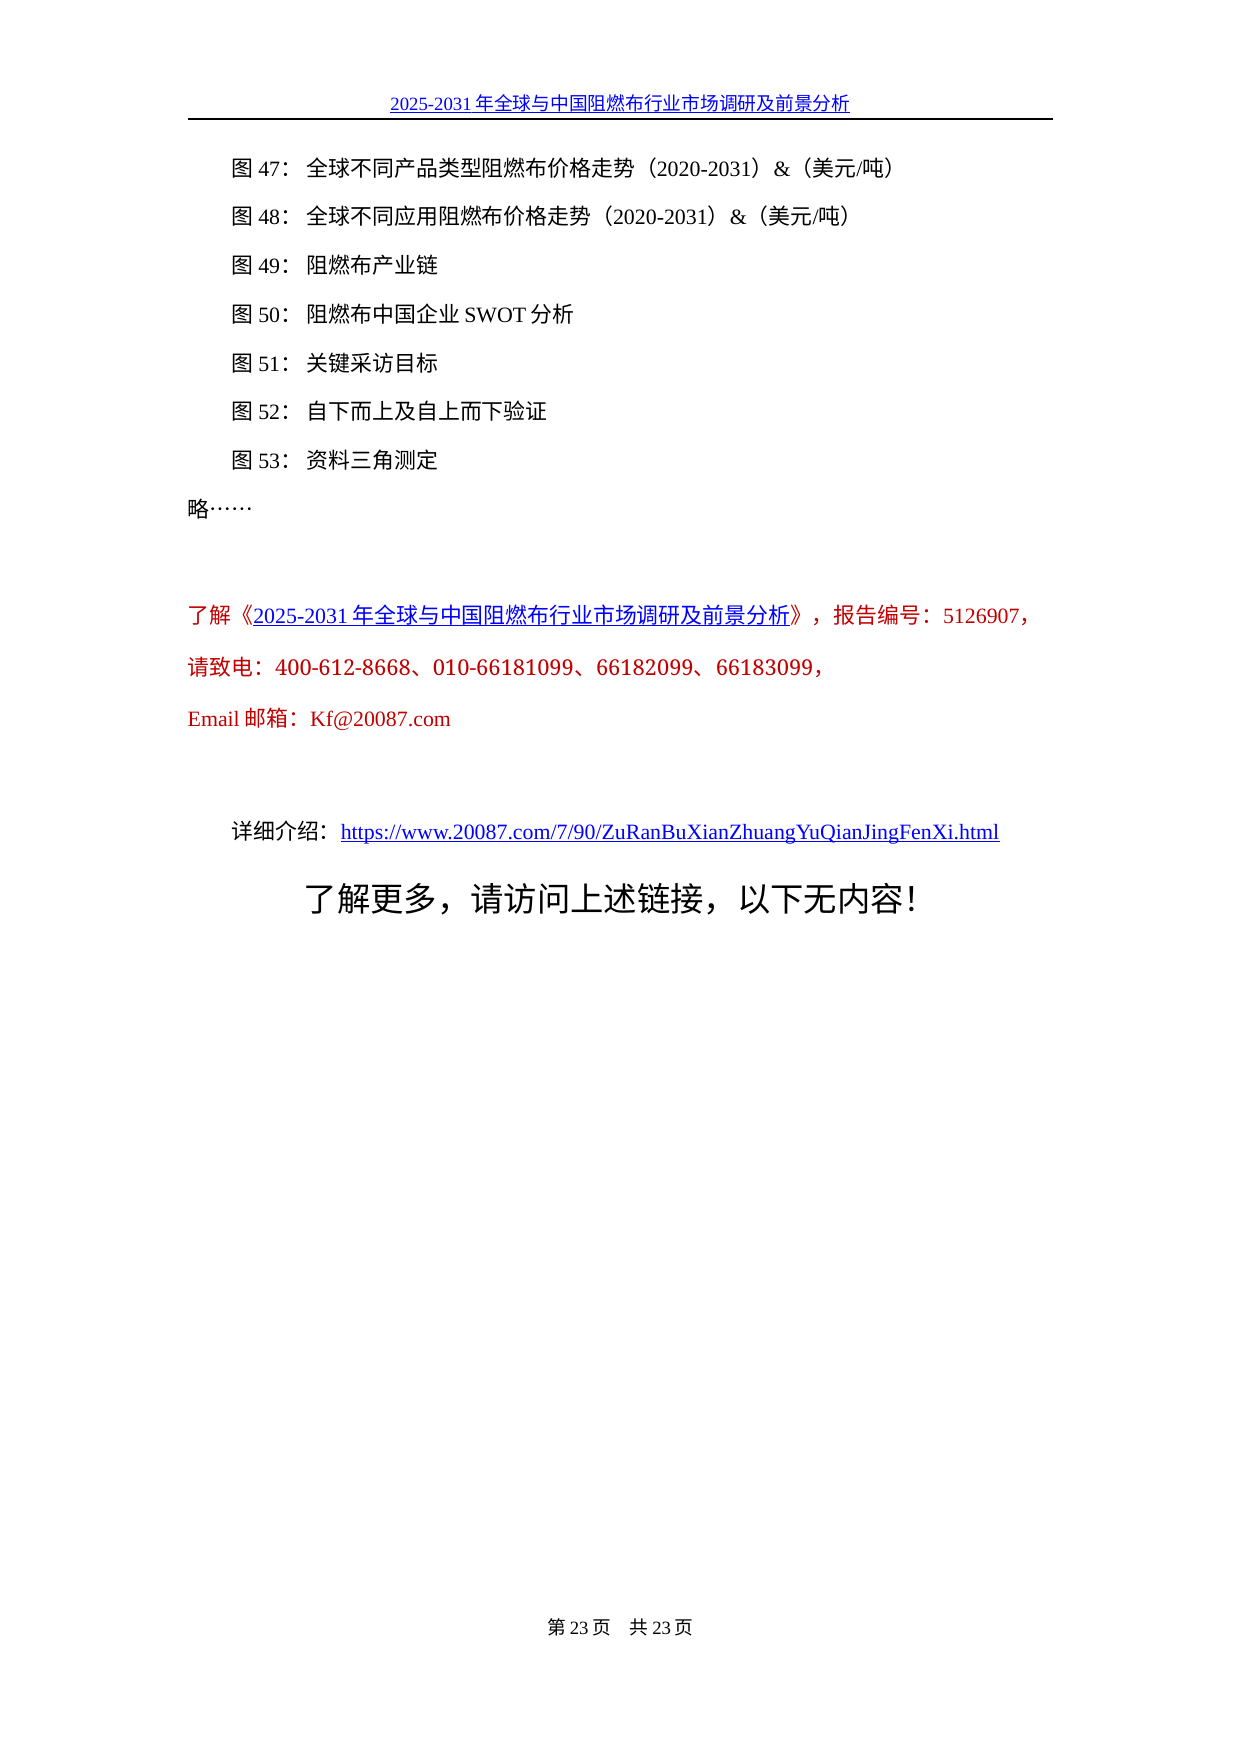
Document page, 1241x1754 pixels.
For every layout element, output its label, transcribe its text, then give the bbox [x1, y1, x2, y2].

text 了解《2025-2031年全球与中国阻燃布行业市场调研及前景分析》，报告编号：5126907， [187, 598, 1053, 630]
text 详细介绍：https://www.20087.com/7/90/ZuRanBuXianZhuangYuQianJingFenXi.html [187, 814, 1053, 846]
title 了解更多，请访问上述链接，以下无内容！ [187, 864, 1053, 929]
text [187, 150, 1053, 524]
text 请致电：400-612-8668、010-66181099、66182099、66183099， [187, 649, 1053, 682]
text Email邮箱：Kf@20087.com [187, 701, 1053, 733]
